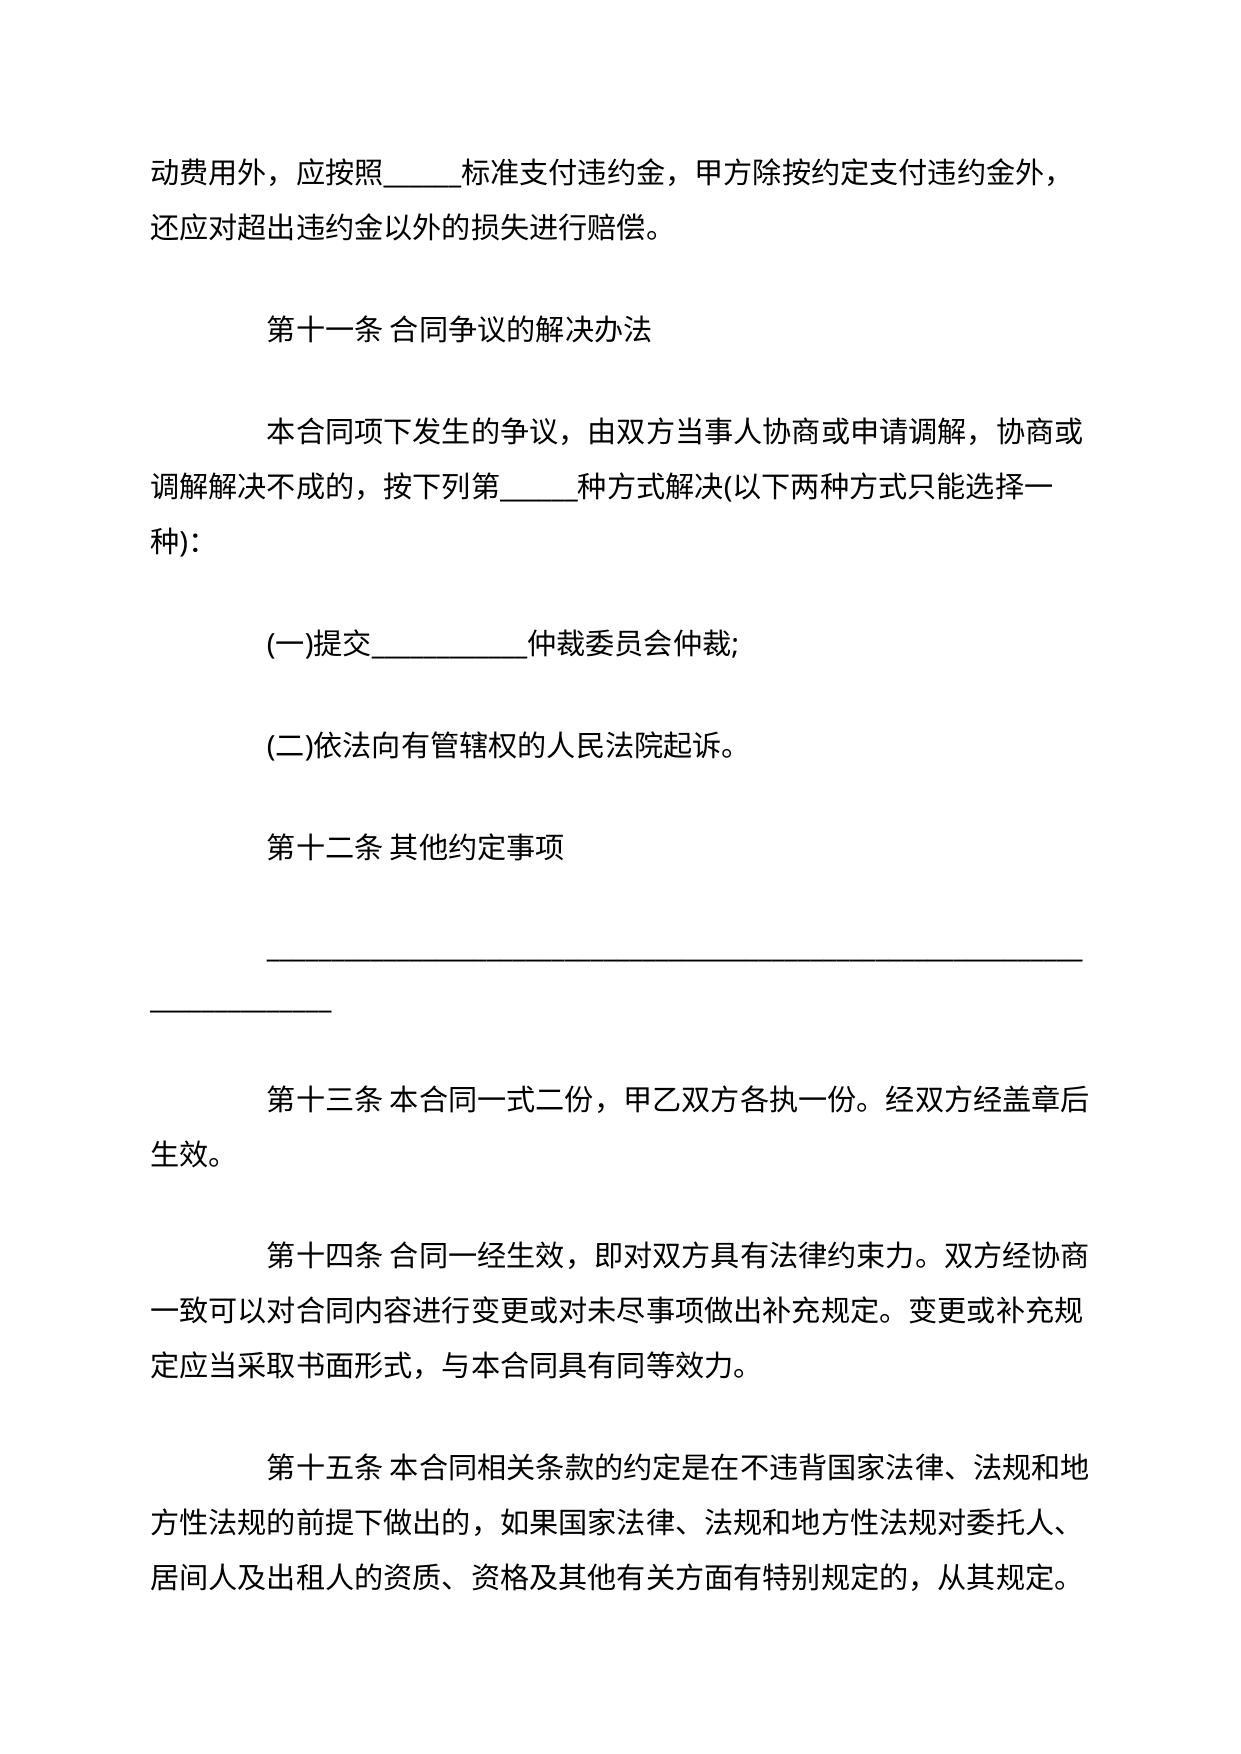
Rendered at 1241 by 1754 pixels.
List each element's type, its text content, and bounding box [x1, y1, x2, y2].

text 第十四条 合同一经生效，即对双方具有法律约束力。双方经协商一致可以对合同内容进行变更或对未尽事项做出补充规定。变更或补充规定应当采取书面形式，与本合同具有同等效力。 [150, 1233, 1090, 1385]
text 第十二条 其他约定事项 [150, 824, 1090, 867]
text 本合同项下发生的争议，由双方当事人协商或申请调解，协商或调解解决不成的，按下列第______种方式解决(以下两种方式只能选择一种)： [150, 408, 1090, 561]
text _____________________________________________________________________________ [150, 926, 1090, 1017]
text (一)提交____________仲裁委员会仲裁; [150, 620, 1090, 663]
text (二)依法向有管辖权的人民法院起诉。 [150, 722, 1090, 765]
text 第十五条 本合同相关条款的约定是在不违背国家法律、法规和地方性法规的前提下做出的，如果国家法律、法规和地方性法规对委托人、居间人及出租人的资质、资格及其他有关方面有特别规定的，从其规定。 [150, 1444, 1090, 1596]
text 第十一条 合同争议的解决办法 [150, 307, 1090, 349]
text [150, 150, 1090, 247]
text 第十三条 本合同一式二份，甲乙双方各执一份。经双方经盖章后生效。 [150, 1076, 1090, 1173]
